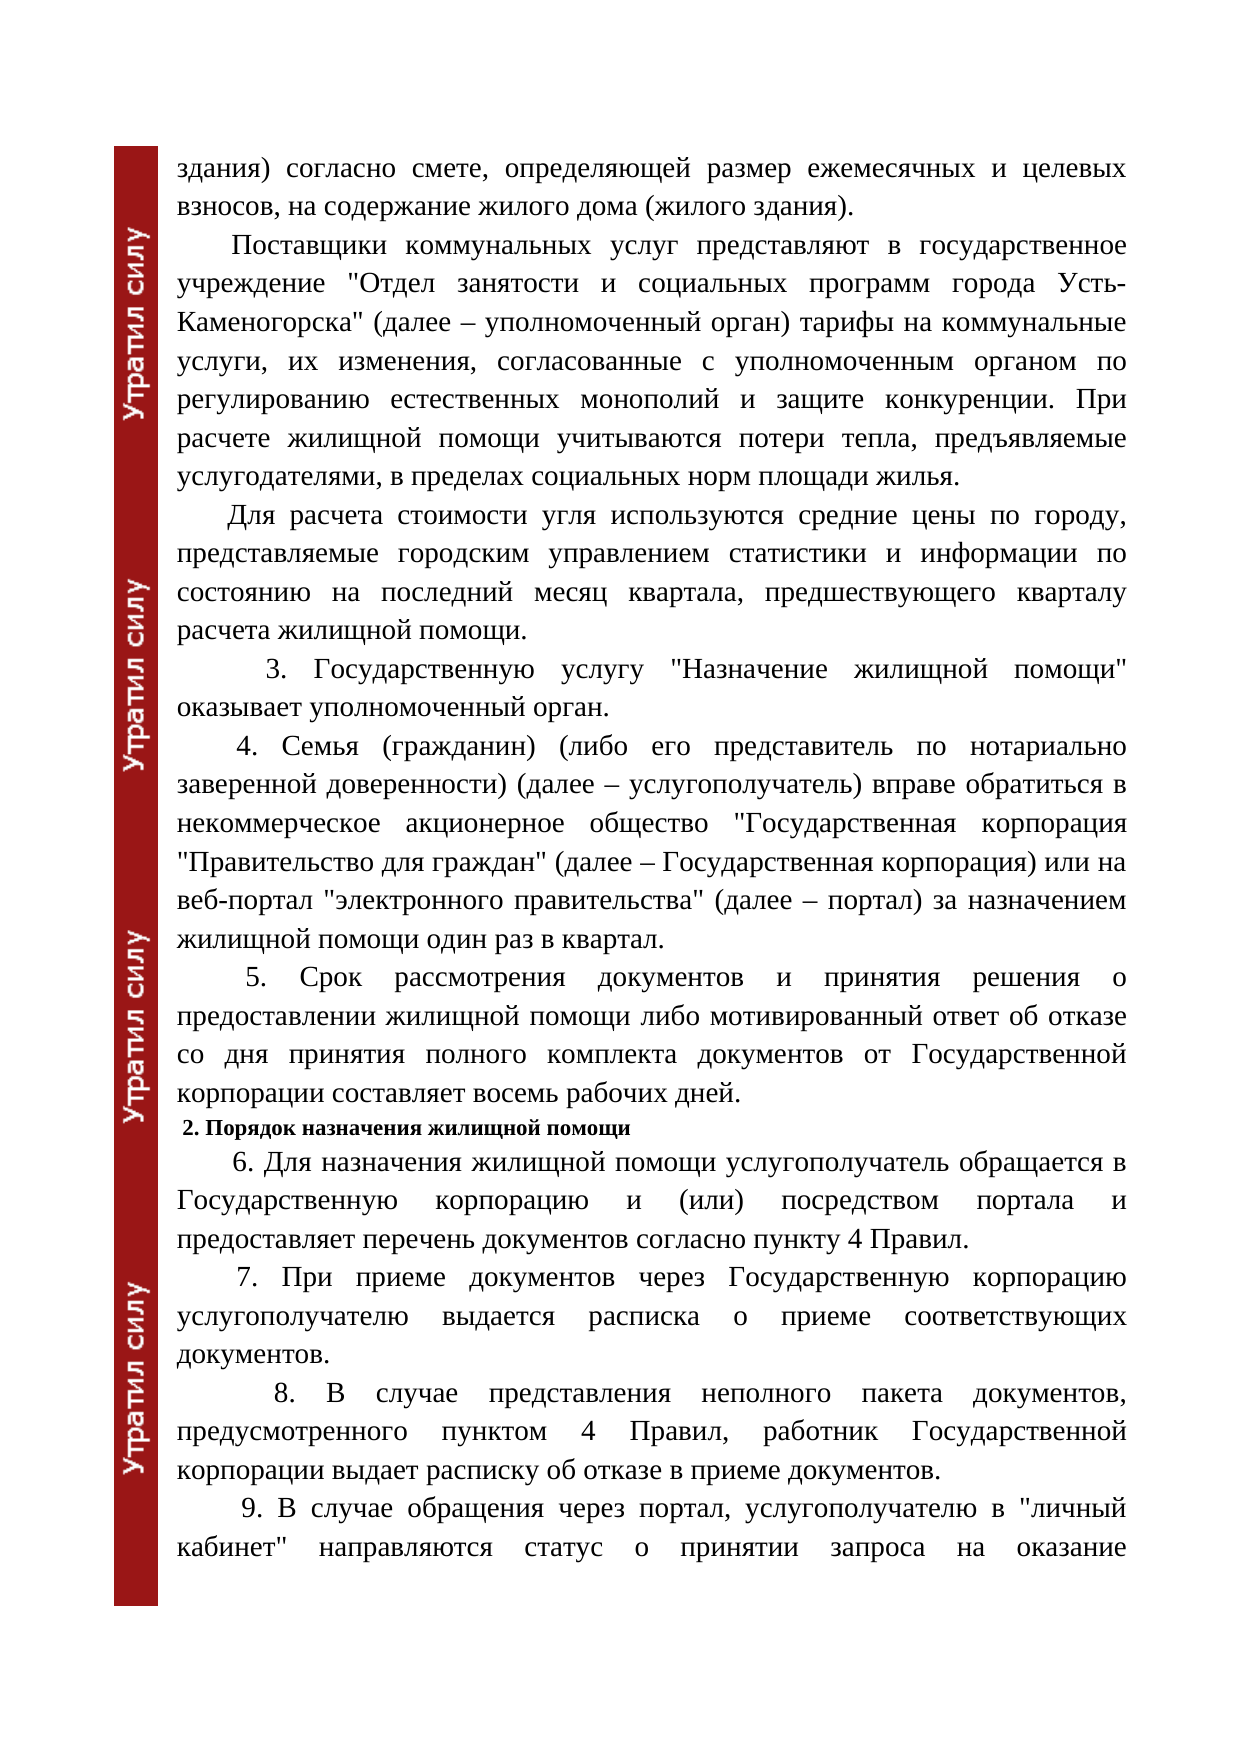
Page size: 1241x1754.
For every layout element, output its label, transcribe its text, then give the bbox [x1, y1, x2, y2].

picture [114, 1370, 158, 1375]
picture [114, 1254, 158, 1259]
text 6. Для назначения жилищной помощи услугополучатель обращается в Государственную корпорацию и (или) посредством портала и предоставляет перечень документов согласно пункту 4 Правил. [112, 1144, 1128, 1254]
text 5. Срок рассмотрения документов и принятия решения о предоставлении жилищной помощи либо мотивированный ответ об отказе со дня принятия полного комплекта документов от Государственной корпорации составляет восемь рабочих дней. [112, 959, 1128, 1108]
picture [114, 1486, 158, 1491]
picture [114, 954, 158, 959]
text 3. Государственную услугу "Назначение жилищной помощи" оказывает уполномоченный орган. [112, 651, 1128, 723]
text 8. В случае представления неполного пакета документов, предусмотренного пунктом 4 Правил, работник Государственной корпорации выдает расписку об отказе в приеме документов. [112, 1375, 1128, 1486]
picture [114, 1108, 158, 1113]
text 7. При приеме документов через Государственную корпорацию услугополучателю выдается расписка о приеме соответствующих документов. [112, 1259, 1128, 1370]
text Поставщики коммунальных услуг представляют в государственное учреждение "Отдел занятости и социальных программ города Усть-Каменогорска" (далее – уполномоченный орган) тарифы на коммунальные услуги, их изменения, согласованные с уполномоченным органом по регулированию естественных монополий и защите конкуренции. При расчете жилищной помощи учитываются потери тепла, предъявляемые услугодателями, в пределах социальных норм площади жилья. [112, 227, 1128, 492]
text Для расчета стоимости угля используются средние цены по городу, представляемые городским управлением статистики и информации по состоянию на последний месяц квартала, предшествующего кварталу расчета жилищной помощи. [112, 497, 1128, 646]
picture [114, 1140, 158, 1144]
picture [114, 146, 158, 150]
text 4. Семья (гражданин) (либо его представитель по нотариально заверенной доверенности) (далее – услугополучатель) вправе обратиться в некоммерческое акционерное общество "Государственная корпорация "Правительство для граждан" (далее – Государственная корпорация) или на веб-портал "электронного правительства" (далее – портал) за назначением жилищной помощи один раз в квартал. [112, 728, 1128, 954]
text 2. Порядок назначения жилищной помощи [112, 1113, 1128, 1140]
picture [114, 646, 158, 651]
picture [114, 222, 158, 227]
picture [114, 492, 158, 497]
picture [114, 723, 158, 728]
picture [114, 1563, 158, 1606]
